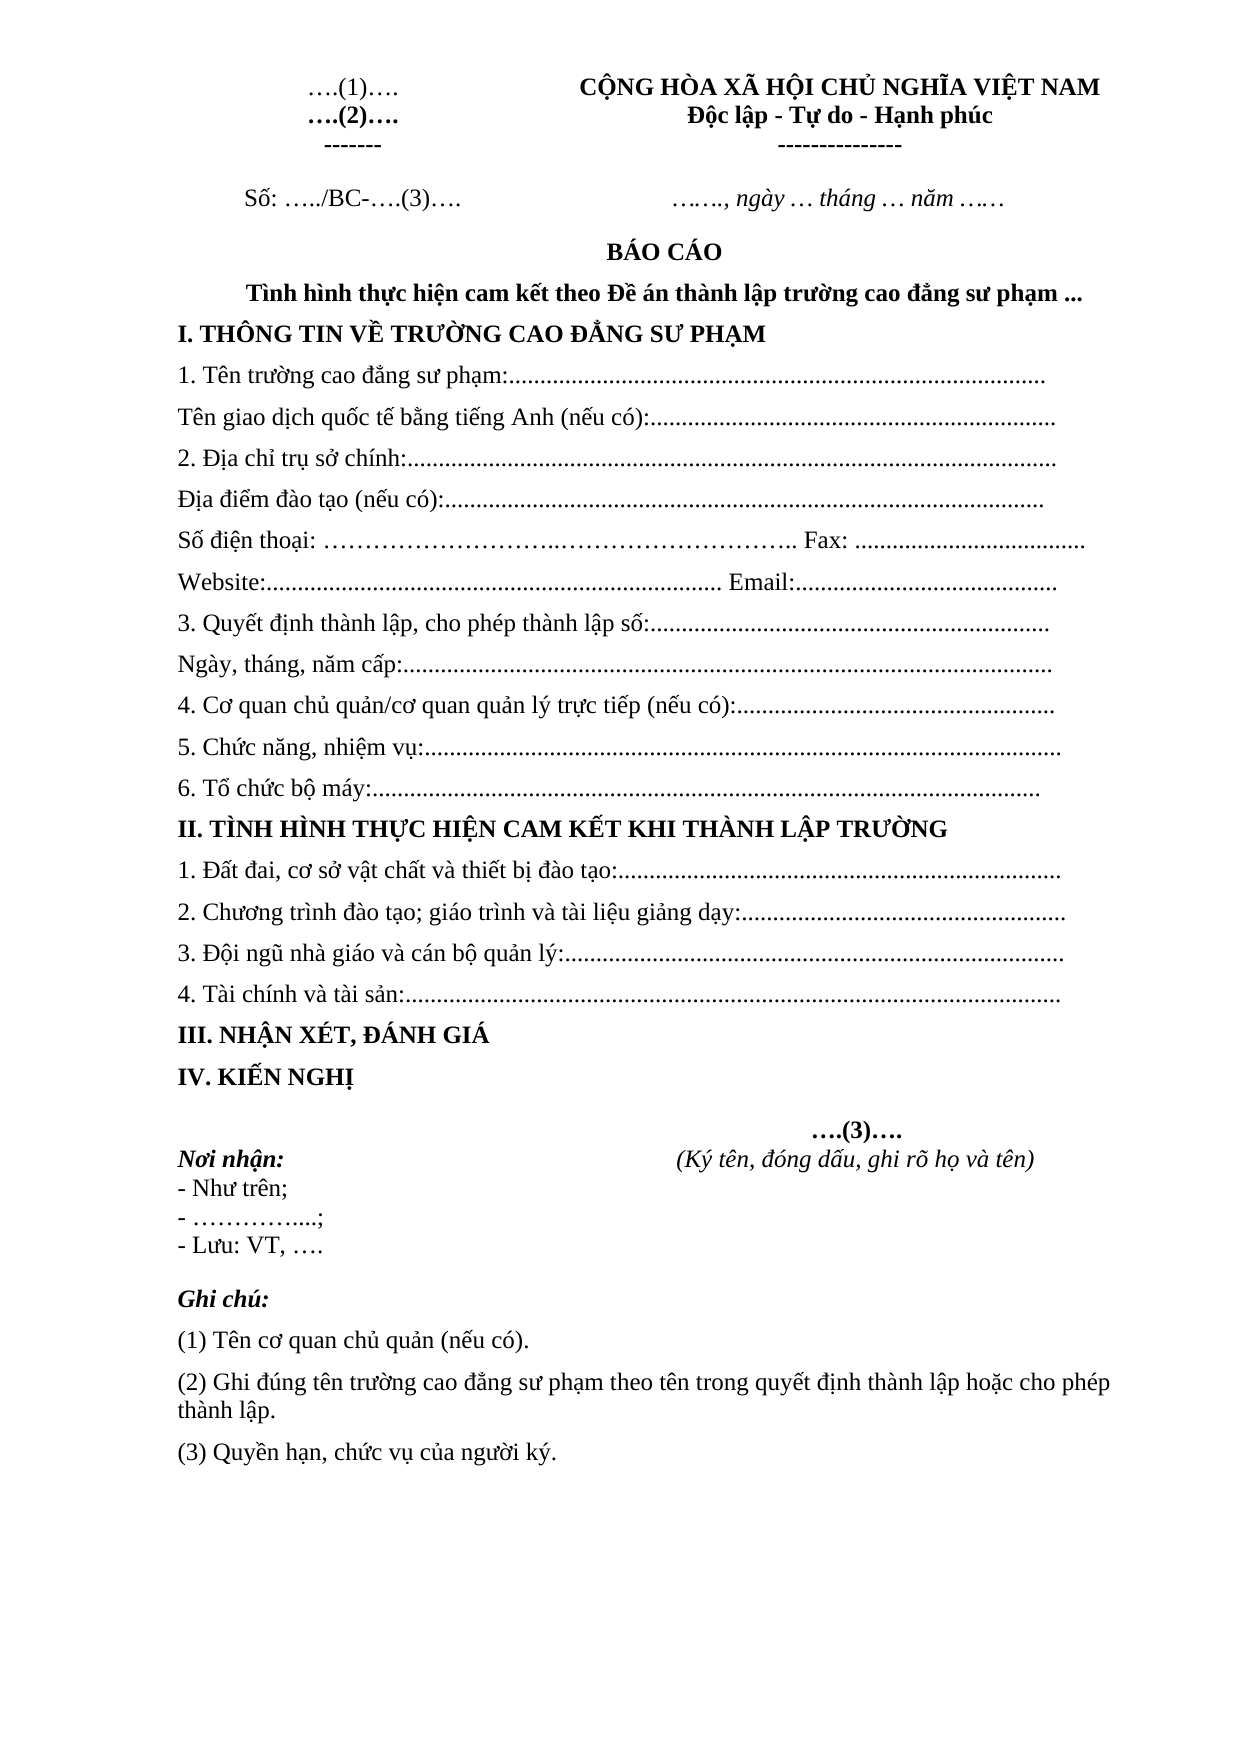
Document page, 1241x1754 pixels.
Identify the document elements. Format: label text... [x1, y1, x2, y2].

text 1. Tên trường cao đẳng sư phạm:...................................................................................... [177, 360, 1152, 389]
text (2) Ghi đúng tên trường cao đẳng sư phạm theo tên trong quyết định thành lập hoặc cho phép thành lập. [177, 1367, 1152, 1424]
text Website:......................................................................... Email:.......................................... [177, 567, 1152, 595]
text Tình hình thực hiện cam kết theo Đề án thành lập trường cao đẳng sư phạm ... [177, 278, 1152, 307]
table_header CỘNG HÒA XÃ HỘI CHỦ NGHĨA VIỆT NAM Độc lập - Tự do - Hạnh phúc --------------- [528, 59, 1152, 170]
text Ghi chú: [177, 1284, 1152, 1313]
text I. THÔNG TIN VỀ TRƯỜNG CAO ĐẲNG SƯ PHẠM [177, 319, 1152, 348]
text (3) Quyền hạn, chức vụ của người ký. [177, 1437, 1152, 1465]
table_header Nơi nhận: - Như trên; - …………....; - Lưu: VT, …. [177, 1103, 561, 1272]
text 3. Quyết định thành lập, cho phép thành lập số:................................................................ [177, 608, 1152, 637]
text Số điện thoại: ………………………..……………………….. Fax: ..................................... [177, 525, 1152, 554]
table_header ….(1)…. ….(2)…. ------- [177, 59, 528, 170]
text Địa điểm đào tạo (nếu có):................................................................................................ [177, 484, 1152, 513]
text BÁO CÁO [177, 237, 1152, 265]
table_cell Số: …../BC-….(3)…. [177, 170, 528, 224]
text 4. Cơ quan chủ quản/cơ quan quản lý trực tiếp (nếu có):................................................... [177, 690, 1152, 719]
text (1) Tên cơ quan chủ quản (nếu có). [177, 1325, 1152, 1354]
text 4. Tài chính và tài sản:......................................................................................................... [177, 979, 1152, 1008]
text III. NHẬN XÉT, ĐÁNH GIÁ [177, 1020, 1152, 1049]
text 1. Đất đai, cơ sở vật chất và thiết bị đào tạo:....................................................................... [177, 855, 1152, 884]
text 3. Đội ngũ nhà giáo và cán bộ quản lý:................................................................................ [177, 938, 1152, 967]
text Ngày, tháng, năm cấp:........................................................................................................ [177, 649, 1152, 678]
text II. TÌNH HÌNH THỰC HIỆN CAM KẾT KHI THÀNH LẬP TRƯỜNG [177, 814, 1152, 843]
text IV. KIẾN NGHỊ [177, 1062, 1152, 1090]
text 6. Tổ chức bộ máy:........................................................................................................... [177, 773, 1152, 802]
text 2. Chương trình đào tạo; giáo trình và tài liệu giảng dạy:.................................................... [177, 897, 1152, 925]
text 5. Chức năng, nhiệm vụ:...................................................................................................... [177, 732, 1152, 760]
text 2. Địa chỉ trụ sở chính:........................................................................................................ [177, 443, 1152, 472]
text Tên giao dịch quốc tế bằng tiếng Anh (nếu có):................................................................. [177, 402, 1152, 430]
table_header ….(3)…. (Ký tên, đóng dấu, ghi rõ họ và tên) [561, 1103, 1152, 1272]
table_cell ……., ngày … tháng … năm …… [528, 170, 1152, 224]
